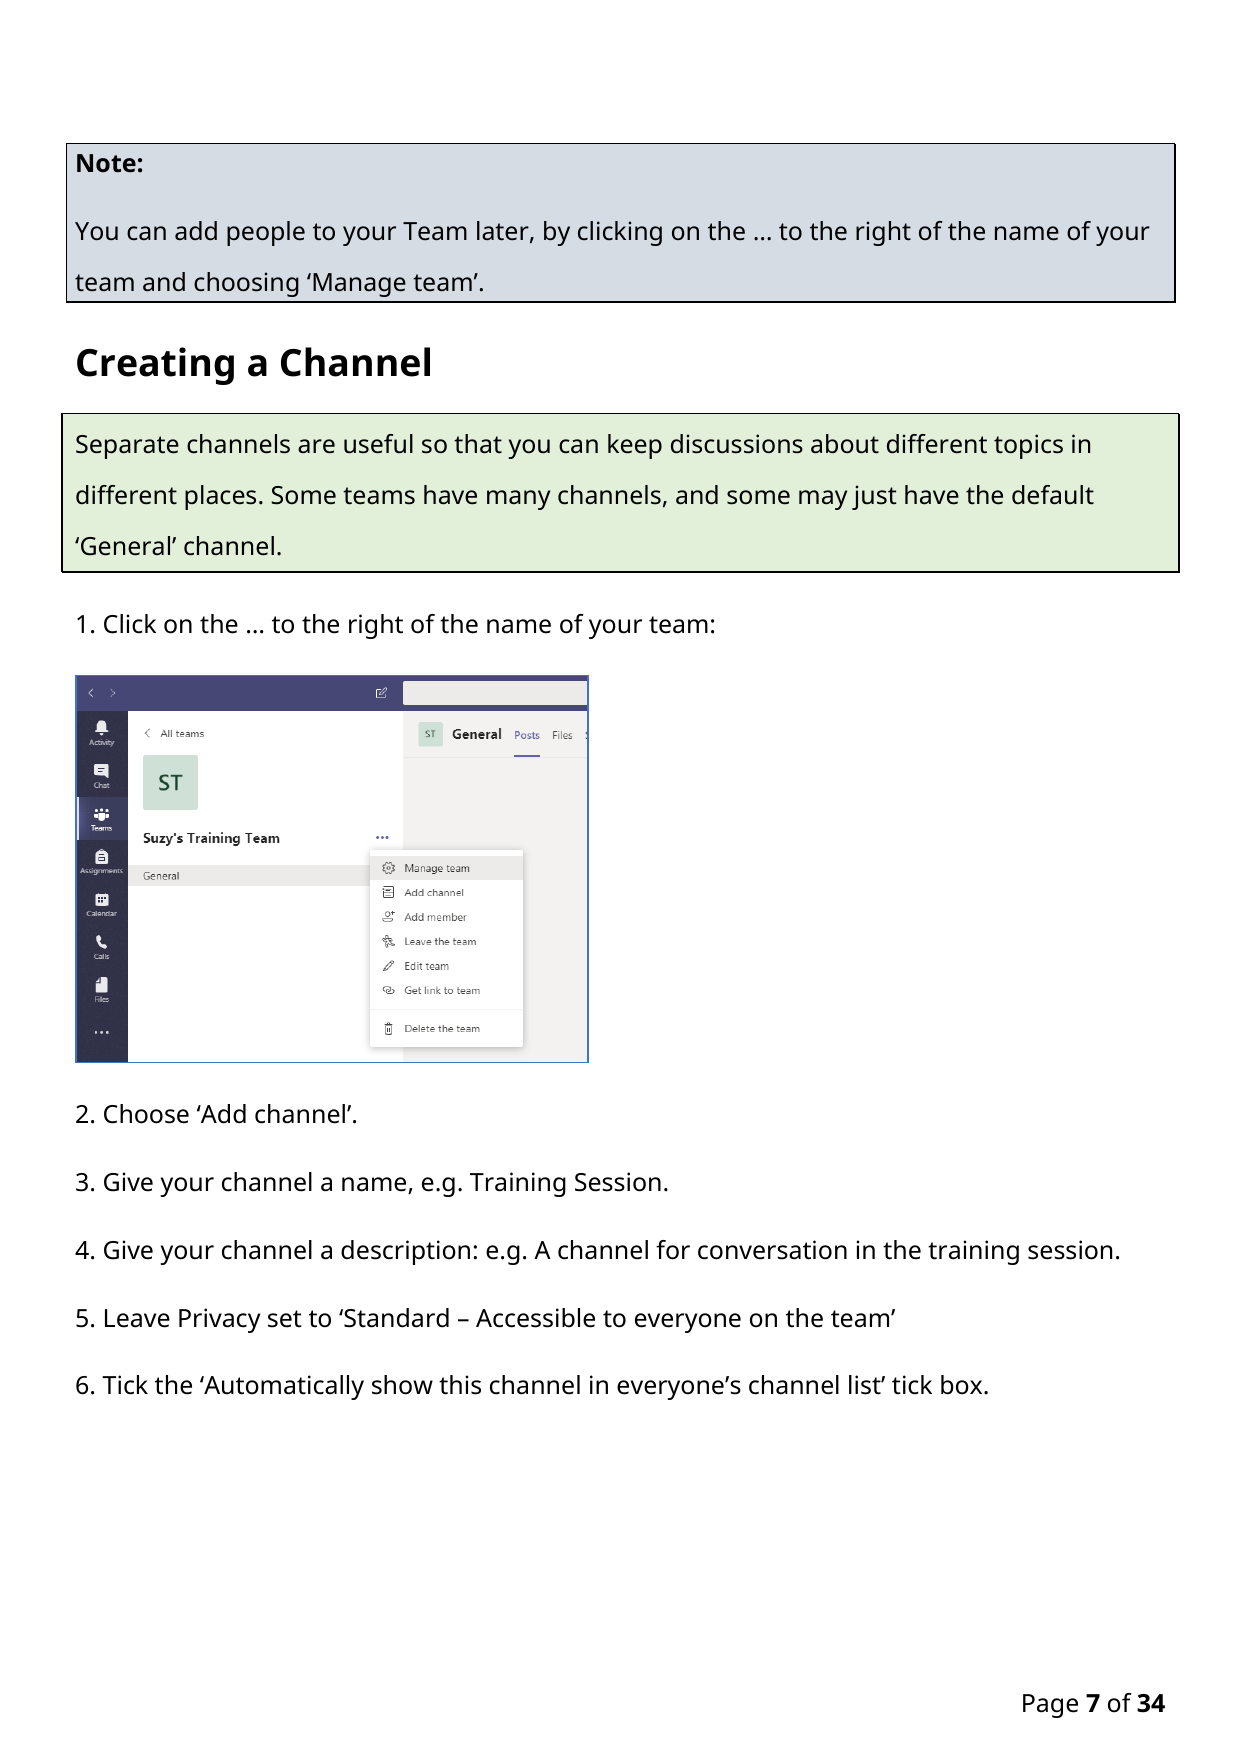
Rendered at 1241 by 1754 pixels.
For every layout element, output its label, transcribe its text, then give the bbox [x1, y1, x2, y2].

text Note: [67, 144, 1174, 180]
list Tick the ‘Automatically show this channel in everyone’s channel list’ tick box. [75, 1368, 1165, 1402]
list Leave Privacy set to ‘Standard – Accessible to everyone on the team’ [75, 1300, 1165, 1334]
subtitle Creating a Channel [75, 336, 1165, 387]
picture [77, 676, 587, 1062]
list Give your channel a description: e.g. A channel for conversation in the training session. [75, 1233, 1165, 1267]
list Click on the … to the right of the name of your team: [75, 607, 1165, 641]
list Choose ‘Add channel’. [75, 1097, 1165, 1131]
text You can add people to your Team later, by clicking on the … to the right of the name of your team and choosing ‘Manage team’. [67, 210, 1174, 301]
list Give your channel a name, e.g. Training Session. [75, 1165, 1165, 1199]
text Separate channels are useful so that you can keep discussions about different topics in different places. Some teams have many channels, and some may just have the default ‘General’ channel. [63, 414, 1178, 571]
